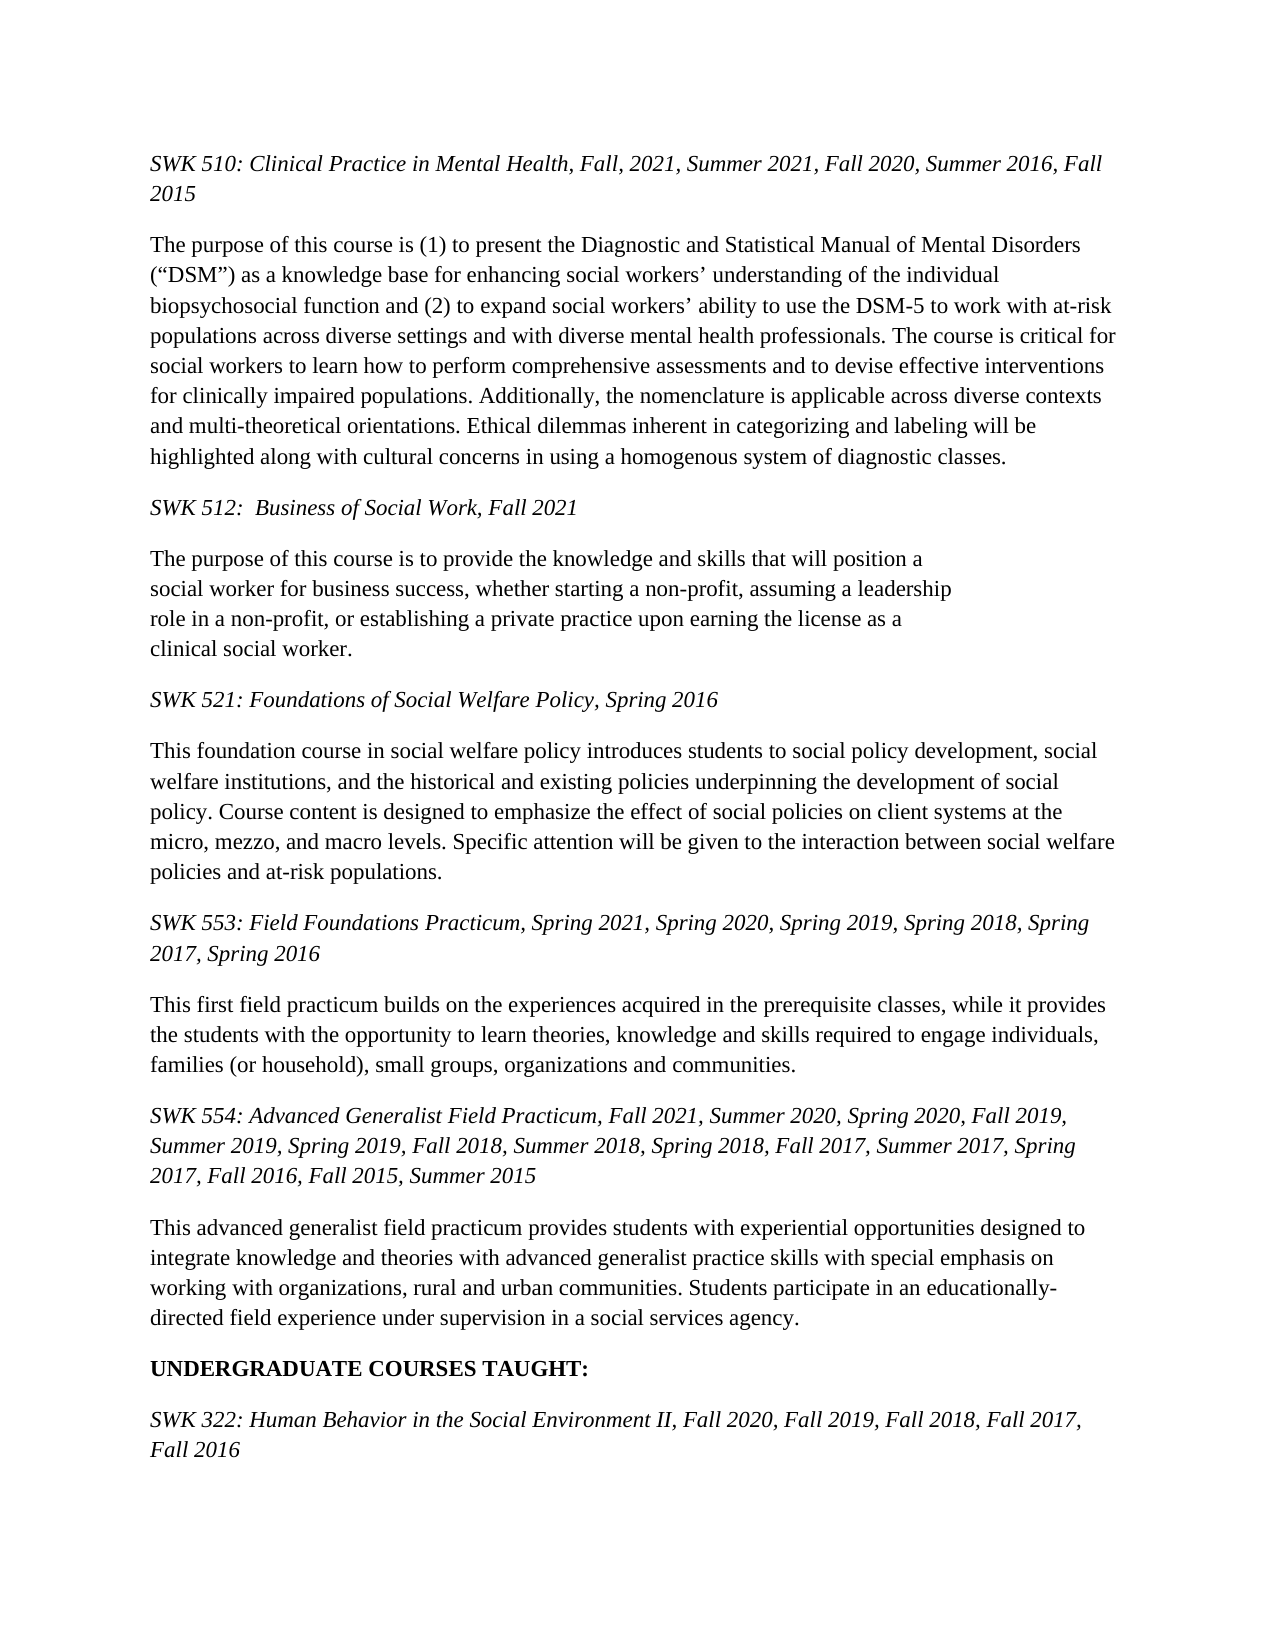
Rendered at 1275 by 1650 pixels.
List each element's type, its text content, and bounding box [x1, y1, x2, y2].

text This foundation course in social welfare policy introduces students to social policy development, social welfare institutions, and the historical and existing policies underpinning the development of social policy. Course content is designed to emphasize the effect of social policies on client systems at the micro, mezzo, and macro levels. Specific attention will be given to the interaction between social welfare policies and at-risk populations. [150, 737, 1125, 885]
text This advanced generalist field practicum provides students with experiential opportunities designed to integrate knowledge and theories with advanced generalist practice skills with special emphasis on working with organizations, rural and urban communities. Students participate in an educationally-directed field experience under supervision in a social services agency. [150, 1213, 1125, 1331]
text The purpose of this course is to provide the knowledge and skills that will position a social worker for business success, whether starting a non-profit, assuming a leadership role in a non-profit, or establishing a private practice upon earning the license as a clinical social worker. [150, 545, 1125, 662]
text This first field practicum builds on the experiences acquired in the prerequisite classes, while it provides the students with the opportunity to learn theories, knowledge and skills required to engage individuals, families (or household), small groups, organizations and communities. [150, 991, 1125, 1077]
text SWK 512: Business of Social Work, Fall 2021 [150, 494, 1125, 520]
text SWK 510: Clinical Practice in Mental Health, Fall, 2021, Summer 2021, Fall 2020, Summer 2016, Fall 2015 [150, 150, 1125, 207]
text SWK 521: Foundations of Social Welfare Policy, Spring 2016 [150, 686, 1125, 713]
text The purpose of this course is (1) to present the Diagnostic and Statistical Manual of Mental Disorders (“DSM”) as a knowledge base for enhancing social workers’ understanding of the individual biopsychosocial function and (2) to expand social workers’ ability to use the DSM-5 to work with at-risk populations across diverse settings and with diverse mental health professionals. The course is critical for social workers to learn how to perform comprehensive assessments and to devise effective interventions for clinically impaired populations. Additionally, the nomenclature is applicable across diverse contexts and multi-theoretical orientations. Ethical dilemmas inherent in categorizing and labeling will be highlighted along with cultural concerns in using a homogenous system of diagnostic classes. [150, 231, 1125, 469]
text SWK 322: Human Behavior in the Social Environment II, Fall 2020, Fall 2019, Fall 2018, Fall 2017, Fall 2016 [150, 1406, 1125, 1463]
text SWK 554: Advanced Generalist Field Practicum, Fall 2021, Summer 2020, Spring 2020, Fall 2019, Summer 2019, Spring 2019, Fall 2018, Summer 2018, Spring 2018, Fall 2017, Summer 2017, Spring 2017, Fall 2016, Fall 2015, Summer 2015 [150, 1102, 1125, 1189]
text SWK 553: Field Foundations Practicum, Spring 2021, Spring 2020, Spring 2019, Spring 2018, Spring 2017, Spring 2016 [150, 909, 1125, 966]
text UNDERGRADUATE COURSES TAUGHT: [150, 1355, 1125, 1382]
